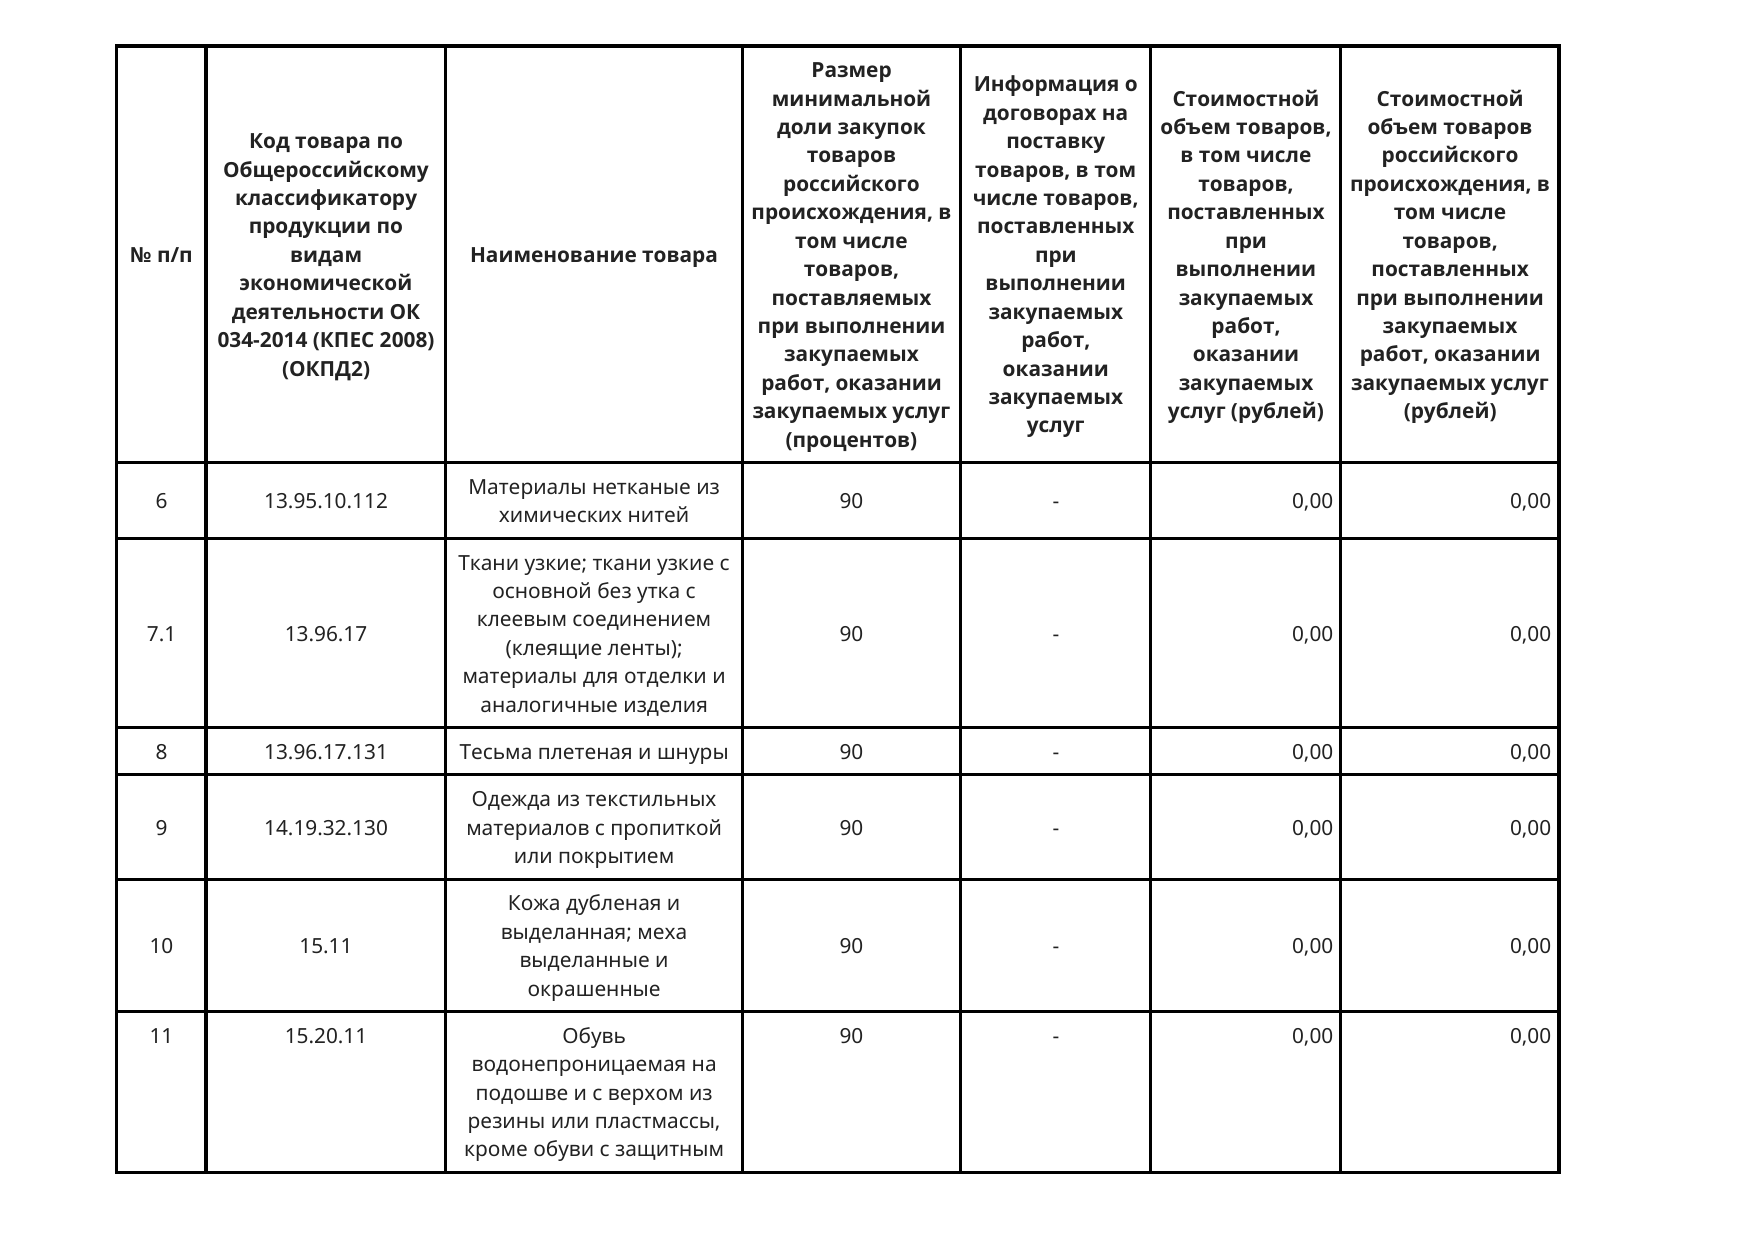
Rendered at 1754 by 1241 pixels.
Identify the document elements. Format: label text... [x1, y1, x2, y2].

table_cell - [962, 540, 1149, 726]
table_cell 6 [118, 464, 204, 537]
table_cell Ткани узкие; ткани узкие с основной без утка с клеевым соединением (клеящие ленты); материалы для отделки и аналогичные изделия [447, 540, 741, 726]
table_cell Кожа дубленая и выделанная; меха выделанные и окрашенные [447, 881, 741, 1010]
table_cell 90 [744, 464, 959, 537]
table_cell 8 [118, 729, 204, 773]
table_header Наименование товара [447, 48, 741, 461]
table_cell 0,00 [1342, 540, 1557, 726]
table_cell 13.96.17 [208, 540, 444, 726]
table_header Размер минимальной доли закупок товаров российского происхождения, в том числе товаров, поставляемых при выполнении закупаемых работ, оказании закупаемых услуг (процентов) [744, 48, 959, 461]
table_cell - [962, 776, 1149, 877]
table_cell 7.1 [118, 540, 204, 726]
table_cell 90 [744, 776, 959, 877]
table_cell 0,00 [1342, 464, 1557, 537]
table_cell 15.20.11 [208, 1013, 444, 1171]
table_cell Обувь водонепроницаемая на подошве и с верхом из резины или пластмассы, кроме обуви с защитным металлическим подноском [447, 1013, 741, 1171]
table_header Информация о договорах на поставку товаров, в том числе товаров, поставленных при выполнении закупаемых работ, оказании закупаемых услуг [962, 48, 1149, 461]
table_cell 15.11 [208, 881, 444, 1010]
table_cell 0,00 [1152, 776, 1339, 877]
table_cell 0,00 [1342, 881, 1557, 1010]
table_cell - [962, 464, 1149, 537]
table_cell - [962, 1013, 1149, 1171]
table_cell Одежда из текстильных материалов с пропиткой или покрытием [447, 776, 741, 877]
table_cell 13.95.10.112 [208, 464, 444, 537]
table_cell 0,00 [1342, 1013, 1557, 1171]
table_cell Материалы нетканые из химических нитей [447, 464, 741, 537]
table_cell - [962, 881, 1149, 1010]
table_header Стоимостной объем товаров, в том числе товаров, поставленных при выполнении закупаемых работ, оказании закупаемых услуг (рублей) [1152, 48, 1339, 461]
table_cell 14.19.32.130 [208, 776, 444, 877]
table_cell 0,00 [1152, 540, 1339, 726]
table_cell 13.96.17.131 [208, 729, 444, 773]
table_cell 9 [118, 776, 204, 877]
table_header Стоимостной объем товаров российского происхождения, в том числе товаров, поставленных при выполнении закупаемых работ, оказании закупаемых услуг (рублей) [1342, 48, 1557, 461]
table_cell 90 [744, 1013, 959, 1171]
table_cell 90 [744, 881, 959, 1010]
table_header Код товара по Общероссийскому классификатору продукции по видам экономической деятельности ОК 034-2014 (КПЕС 2008) (ОКПД2) [208, 48, 444, 461]
table_cell 0,00 [1152, 881, 1339, 1010]
table_header № п/п [118, 48, 204, 461]
table_cell 90 [744, 540, 959, 726]
table_cell 0,00 [1152, 464, 1339, 537]
table_cell 0,00 [1342, 729, 1557, 773]
table_cell 11 [118, 1013, 204, 1171]
table_cell Тесьма плетеная и шнуры [447, 729, 741, 773]
table_cell - [962, 729, 1149, 773]
table_cell 0,00 [1152, 1013, 1339, 1171]
table_cell 0,00 [1152, 729, 1339, 773]
table_cell 10 [118, 881, 204, 1010]
table_cell 0,00 [1342, 776, 1557, 877]
table_cell 90 [744, 729, 959, 773]
